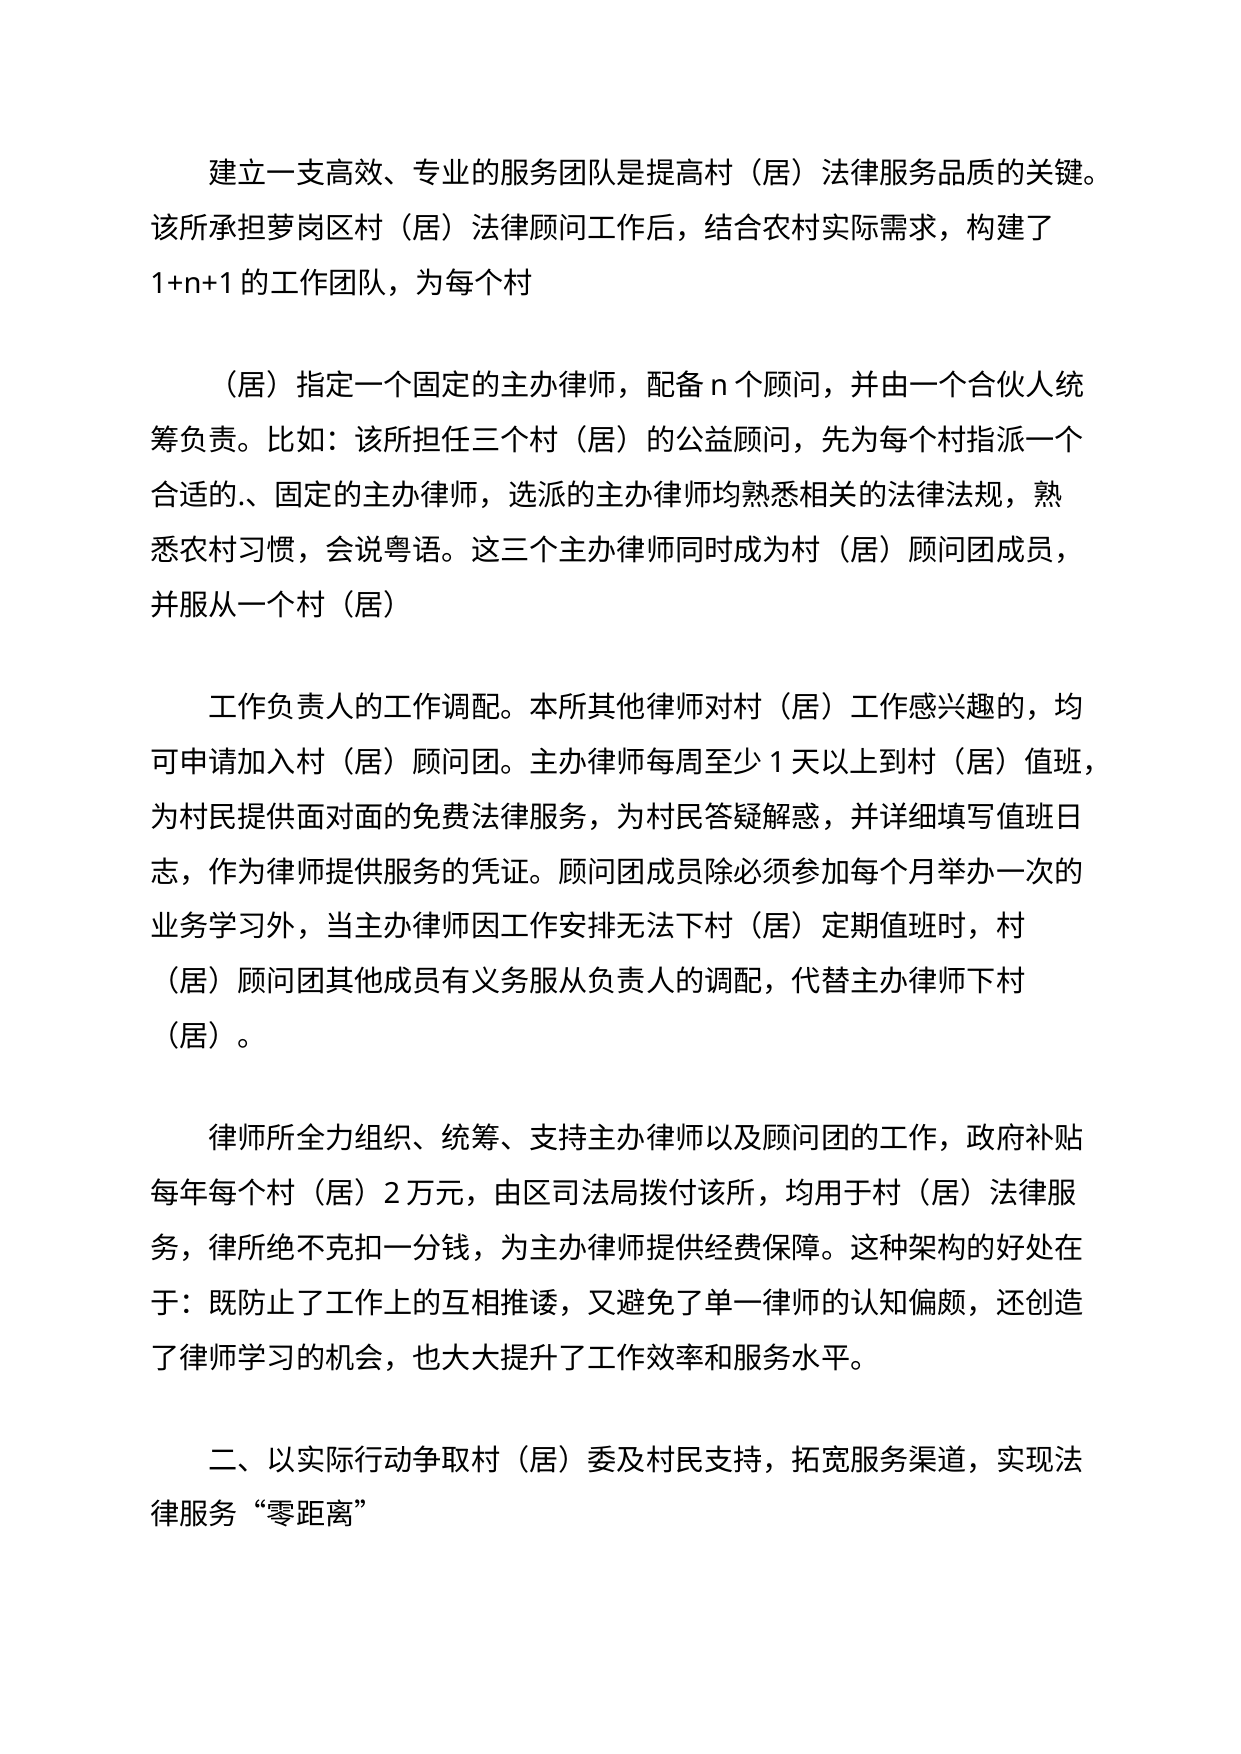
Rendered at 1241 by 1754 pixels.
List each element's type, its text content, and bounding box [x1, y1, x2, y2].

text 律师所全力组织、统筹、支持主办律师以及顾问团的工作，政府补贴每年每个村（居）2万元，由区司法局拨付该所，均用于村（居）法律服务，律所绝不克扣一分钱，为主办律师提供经费保障。这种架构的好处在于：既防止了工作上的互相推诿，又避免了单一律师的认知偏颇，还创造了律师学习的机会，也大大提升了工作效率和服务水平。 [150, 1114, 1090, 1377]
text 二、以实际行动争取村（居）委及村民支持，拓宽服务渠道，实现法律服务“零距离” [150, 1436, 1090, 1533]
text 建立一支高效、专业的服务团队是提高村（居）法律服务品质的关键。该所承担萝岗区村（居）法律顾问工作后，结合农村实际需求，构建了1+n+1的工作团队，为每个村 [150, 150, 1090, 302]
text （居）指定一个固定的主办律师，配备n个顾问，并由一个合伙人统筹负责。比如：该所担任三个村（居）的公益顾问，先为每个村指派一个合适的.、固定的主办律师，选派的主办律师均熟悉相关的法律法规，熟悉农村习惯，会说粤语。这三个主办律师同时成为村（居）顾问团成员，并服从一个村（居） [150, 362, 1090, 624]
text 工作负责人的工作调配。本所其他律师对村（居）工作感兴趣的，均可申请加入村（居）顾问团。主办律师每周至少1天以上到村（居）值班，为村民提供面对面的免费法律服务，为村民答疑解惑，并详细填写值班日志，作为律师提供服务的凭证。顾问团成员除必须参加每个月举办一次的业务学习外，当主办律师因工作安排无法下村（居）定期值班时，村（居）顾问团其他成员有义务服从负责人的调配，代替主办律师下村（居）。 [150, 683, 1090, 1055]
